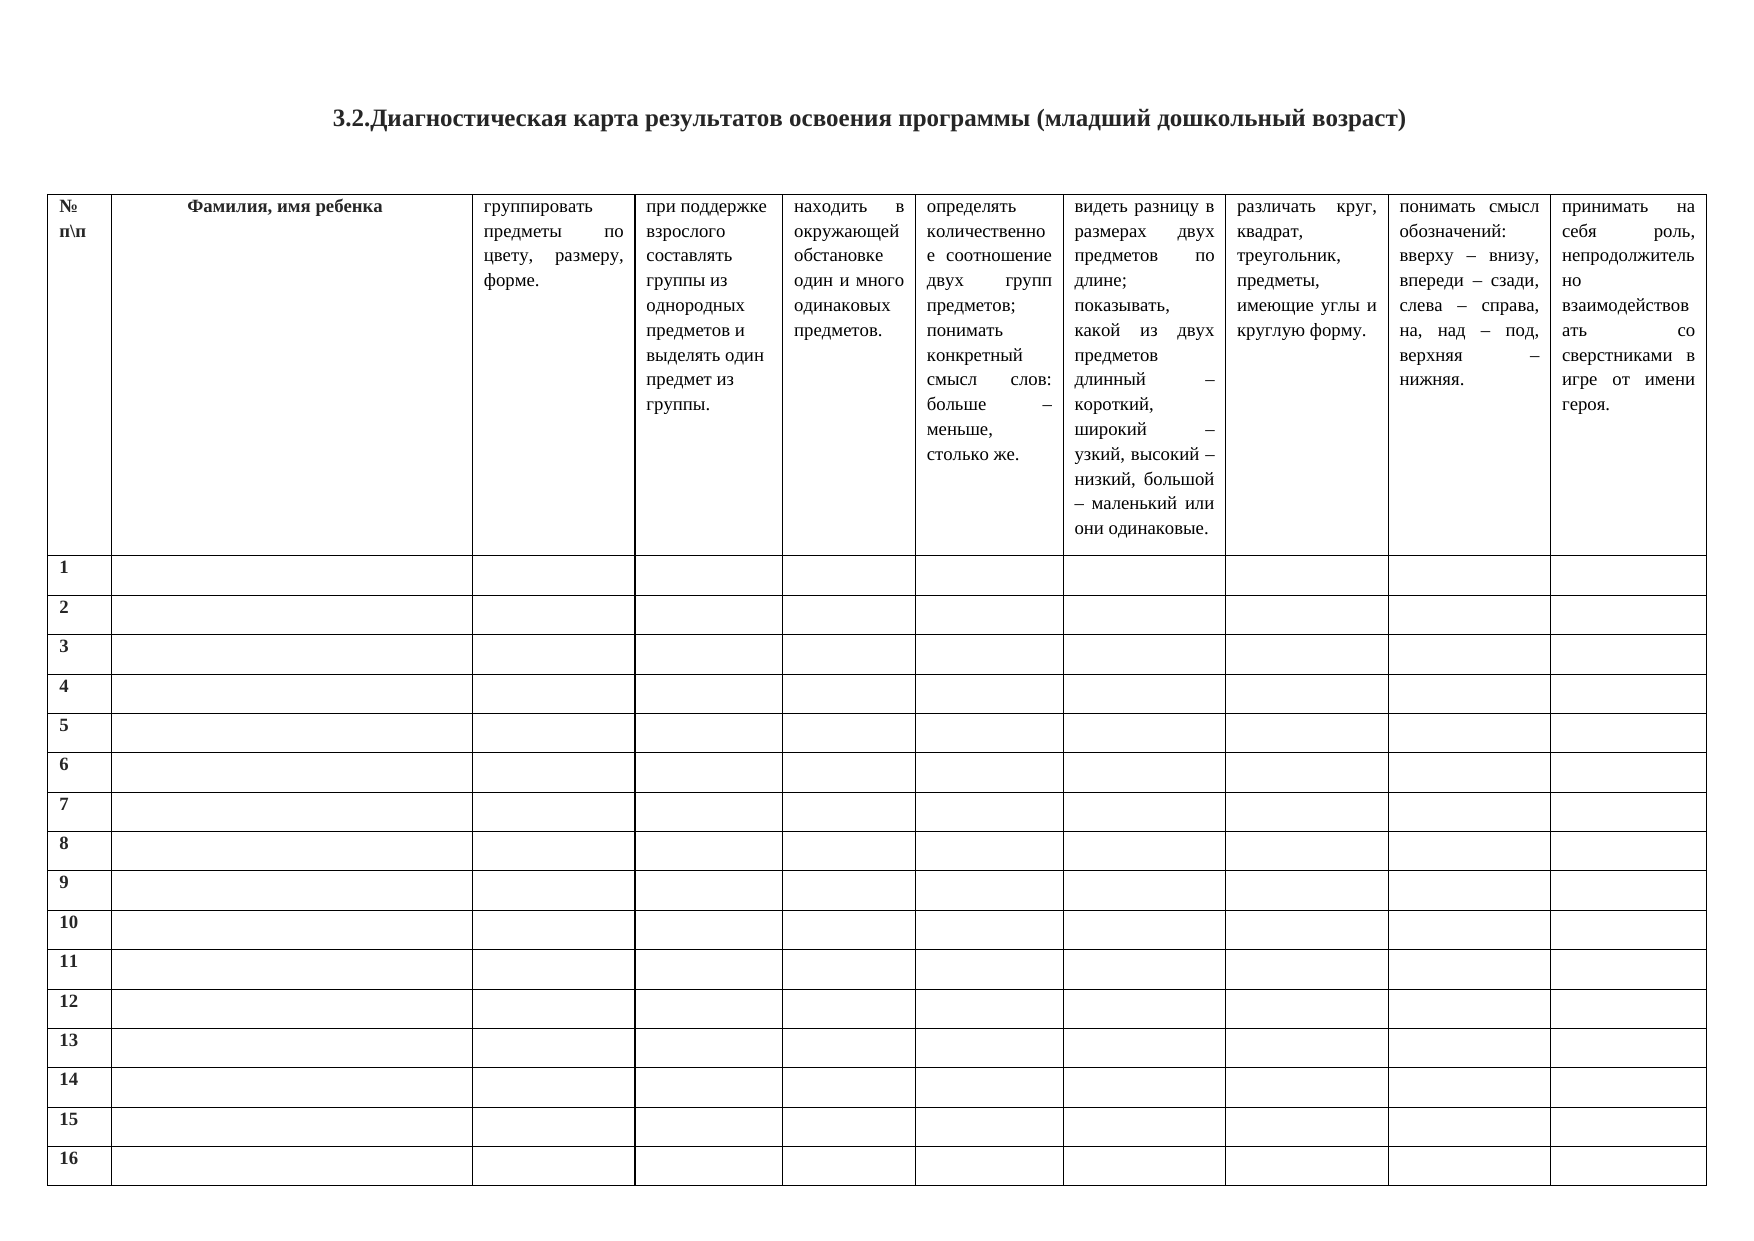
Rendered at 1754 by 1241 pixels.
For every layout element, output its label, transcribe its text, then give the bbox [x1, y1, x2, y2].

table_cell [783, 990, 915, 1028]
table_cell [1389, 950, 1550, 988]
table_cell [636, 1147, 782, 1185]
table_cell [1551, 793, 1706, 831]
table_cell [1064, 1068, 1225, 1107]
table_cell 9 [48, 871, 111, 910]
table_cell [1389, 793, 1550, 831]
table_cell [1064, 1108, 1225, 1146]
table_cell [916, 714, 1063, 752]
table_cell [1551, 1068, 1706, 1107]
table_cell [916, 950, 1063, 988]
table_cell [1226, 1029, 1388, 1067]
table_header видеть разницу в размерах двух предметов по длине; показывать, какой из двух предметов длинный – короткий, широкий – узкий, высокий – низкий, большой – маленький или они одинаковые. [1064, 195, 1225, 555]
table_cell [783, 1029, 915, 1067]
table_cell [1389, 911, 1550, 949]
table_cell [112, 1108, 472, 1146]
table_cell [112, 950, 472, 988]
table_cell [1389, 1108, 1550, 1146]
table_header понимать смысл обозначений: вверху – внизу, впереди – сзади, слева – справа, на, над – под, верхняя – нижняя. [1389, 195, 1550, 555]
table_cell [916, 990, 1063, 1028]
table_cell [1064, 1029, 1225, 1067]
table_header Фамилия, имя ребенка [112, 195, 472, 555]
table_cell [1389, 871, 1550, 910]
table_cell [783, 1108, 915, 1146]
table_cell [783, 832, 915, 870]
table_cell 4 [48, 675, 111, 713]
table_cell [112, 1068, 472, 1107]
table_cell [636, 714, 782, 752]
table_cell 14 [48, 1068, 111, 1107]
table_cell 12 [48, 990, 111, 1028]
table_cell [1226, 871, 1388, 910]
table_cell [916, 793, 1063, 831]
table_cell [473, 1029, 634, 1067]
table_header определять количественное соотношение двух групп предметов; понимать конкретный смысл слов: больше – меньше, столько же. [916, 195, 1063, 555]
table_cell [1389, 556, 1550, 595]
table_cell [1064, 832, 1225, 870]
table_cell [916, 596, 1063, 634]
table_cell [473, 950, 634, 988]
table_cell [112, 596, 472, 634]
table_cell [112, 556, 472, 595]
table_cell [1226, 990, 1388, 1028]
table_cell [636, 793, 782, 831]
table_cell [1389, 990, 1550, 1028]
table_cell [783, 753, 915, 792]
table_header группировать предметы по цвету, размеру, форме. [473, 195, 634, 555]
table_cell [1551, 911, 1706, 949]
table_cell [1226, 1108, 1388, 1146]
table_header находить в окружающей обстановке один и много одинаковых предметов. [783, 195, 915, 555]
table_cell [473, 675, 634, 713]
table_header при поддержке взрослого составлять группы из однородных предметов и выделять один предмет из группы. [636, 195, 782, 555]
table_cell [1226, 675, 1388, 713]
table_cell [112, 675, 472, 713]
table_cell [636, 556, 782, 595]
table_cell [636, 635, 782, 673]
table_cell [1226, 1147, 1388, 1185]
table_cell [636, 1108, 782, 1146]
table_header № п\п [48, 195, 111, 555]
table_cell 15 [48, 1108, 111, 1146]
table_cell [1064, 675, 1225, 713]
table_cell [1226, 793, 1388, 831]
table_cell [783, 635, 915, 673]
table_cell [473, 714, 634, 752]
table_cell [1389, 635, 1550, 673]
table_header различать круг, квадрат, треугольник, предметы, имеющие углы и круглую форму. [1226, 195, 1388, 555]
table_cell [1551, 635, 1706, 673]
table_cell [1064, 635, 1225, 673]
table_cell [1226, 753, 1388, 792]
table_cell [783, 675, 915, 713]
table_cell [473, 1147, 634, 1185]
table_cell [1226, 832, 1388, 870]
table_cell [112, 635, 472, 673]
table_cell [473, 596, 634, 634]
table_cell [1064, 1147, 1225, 1185]
table_cell [916, 1108, 1063, 1146]
table_cell [1226, 635, 1388, 673]
table_cell 1 [48, 556, 111, 595]
table_cell [636, 832, 782, 870]
table_cell [916, 1029, 1063, 1067]
text 3.2.Диагностическая карта результатов освоения программы (младший дошкольный возраст) [59, 103, 1680, 131]
table_cell [1064, 793, 1225, 831]
table_cell [112, 990, 472, 1028]
table_cell [783, 1068, 915, 1107]
table_cell [112, 1147, 472, 1185]
table_cell [1389, 596, 1550, 634]
table_cell 7 [48, 793, 111, 831]
table_cell [1551, 1108, 1706, 1146]
table_cell 16 [48, 1147, 111, 1185]
table_cell [112, 832, 472, 870]
table_cell [1226, 1068, 1388, 1107]
table_cell [783, 793, 915, 831]
table_cell [1551, 832, 1706, 870]
table_cell 2 [48, 596, 111, 634]
table_cell [916, 911, 1063, 949]
table_cell [1551, 753, 1706, 792]
table_cell [473, 556, 634, 595]
table_cell [916, 871, 1063, 910]
table_cell [1389, 675, 1550, 713]
table_cell [473, 793, 634, 831]
table_cell 11 [48, 950, 111, 988]
table_cell [916, 1147, 1063, 1185]
table_cell [1226, 950, 1388, 988]
table_cell [1226, 596, 1388, 634]
table_cell 6 [48, 753, 111, 792]
table_cell [473, 911, 634, 949]
table_cell [112, 911, 472, 949]
table_cell [1551, 556, 1706, 595]
table_cell 5 [48, 714, 111, 752]
table_cell [1389, 714, 1550, 752]
table_cell [1389, 1147, 1550, 1185]
table_cell [783, 871, 915, 910]
table_header принимать на себя роль, непродолжительно взаимодействовать со сверстниками в игре от имени героя. [1551, 195, 1706, 555]
table_cell [1064, 556, 1225, 595]
table_cell [636, 990, 782, 1028]
table_cell [1551, 950, 1706, 988]
table_cell [636, 675, 782, 713]
table_cell [1551, 871, 1706, 910]
table_cell [783, 950, 915, 988]
table_cell 3 [48, 635, 111, 673]
table_cell [1064, 950, 1225, 988]
table_cell [112, 793, 472, 831]
table_cell [1389, 1068, 1550, 1107]
table_cell [1551, 596, 1706, 634]
table_cell [783, 1147, 915, 1185]
table_cell [1551, 714, 1706, 752]
table_cell [1064, 596, 1225, 634]
table_cell [112, 1029, 472, 1067]
table_cell 13 [48, 1029, 111, 1067]
table_cell [1389, 1029, 1550, 1067]
table_cell [636, 950, 782, 988]
table_cell [473, 635, 634, 673]
table_cell [916, 675, 1063, 713]
table_cell [1064, 714, 1225, 752]
table_cell [112, 753, 472, 792]
table_cell [473, 832, 634, 870]
table_cell 8 [48, 832, 111, 870]
table_cell [1064, 911, 1225, 949]
table_cell [636, 911, 782, 949]
table_cell [636, 1068, 782, 1107]
table_cell [1064, 990, 1225, 1028]
table_cell [916, 832, 1063, 870]
table_cell [473, 753, 634, 792]
table_cell [1551, 1147, 1706, 1185]
table_cell [1064, 753, 1225, 792]
table_cell [1551, 990, 1706, 1028]
table_cell [636, 753, 782, 792]
table_cell [112, 871, 472, 910]
table_cell [1551, 675, 1706, 713]
table_cell [1226, 714, 1388, 752]
table_cell [1389, 753, 1550, 792]
table_cell [636, 871, 782, 910]
table_cell [783, 556, 915, 595]
table_cell [112, 714, 472, 752]
table_cell [916, 1068, 1063, 1107]
table_cell [783, 596, 915, 634]
table_cell [1226, 556, 1388, 595]
table_cell [1389, 832, 1550, 870]
table_cell 10 [48, 911, 111, 949]
table_cell [473, 1068, 634, 1107]
table_cell [473, 990, 634, 1028]
table_cell [916, 635, 1063, 673]
table_cell [916, 753, 1063, 792]
table_cell [636, 1029, 782, 1067]
table_cell [783, 714, 915, 752]
table_cell [473, 1108, 634, 1146]
table_cell [1551, 1029, 1706, 1067]
table_cell [1226, 911, 1388, 949]
table_cell [783, 911, 915, 949]
table_cell [1064, 871, 1225, 910]
table_cell [636, 596, 782, 634]
table_cell [916, 556, 1063, 595]
table_cell [473, 871, 634, 910]
